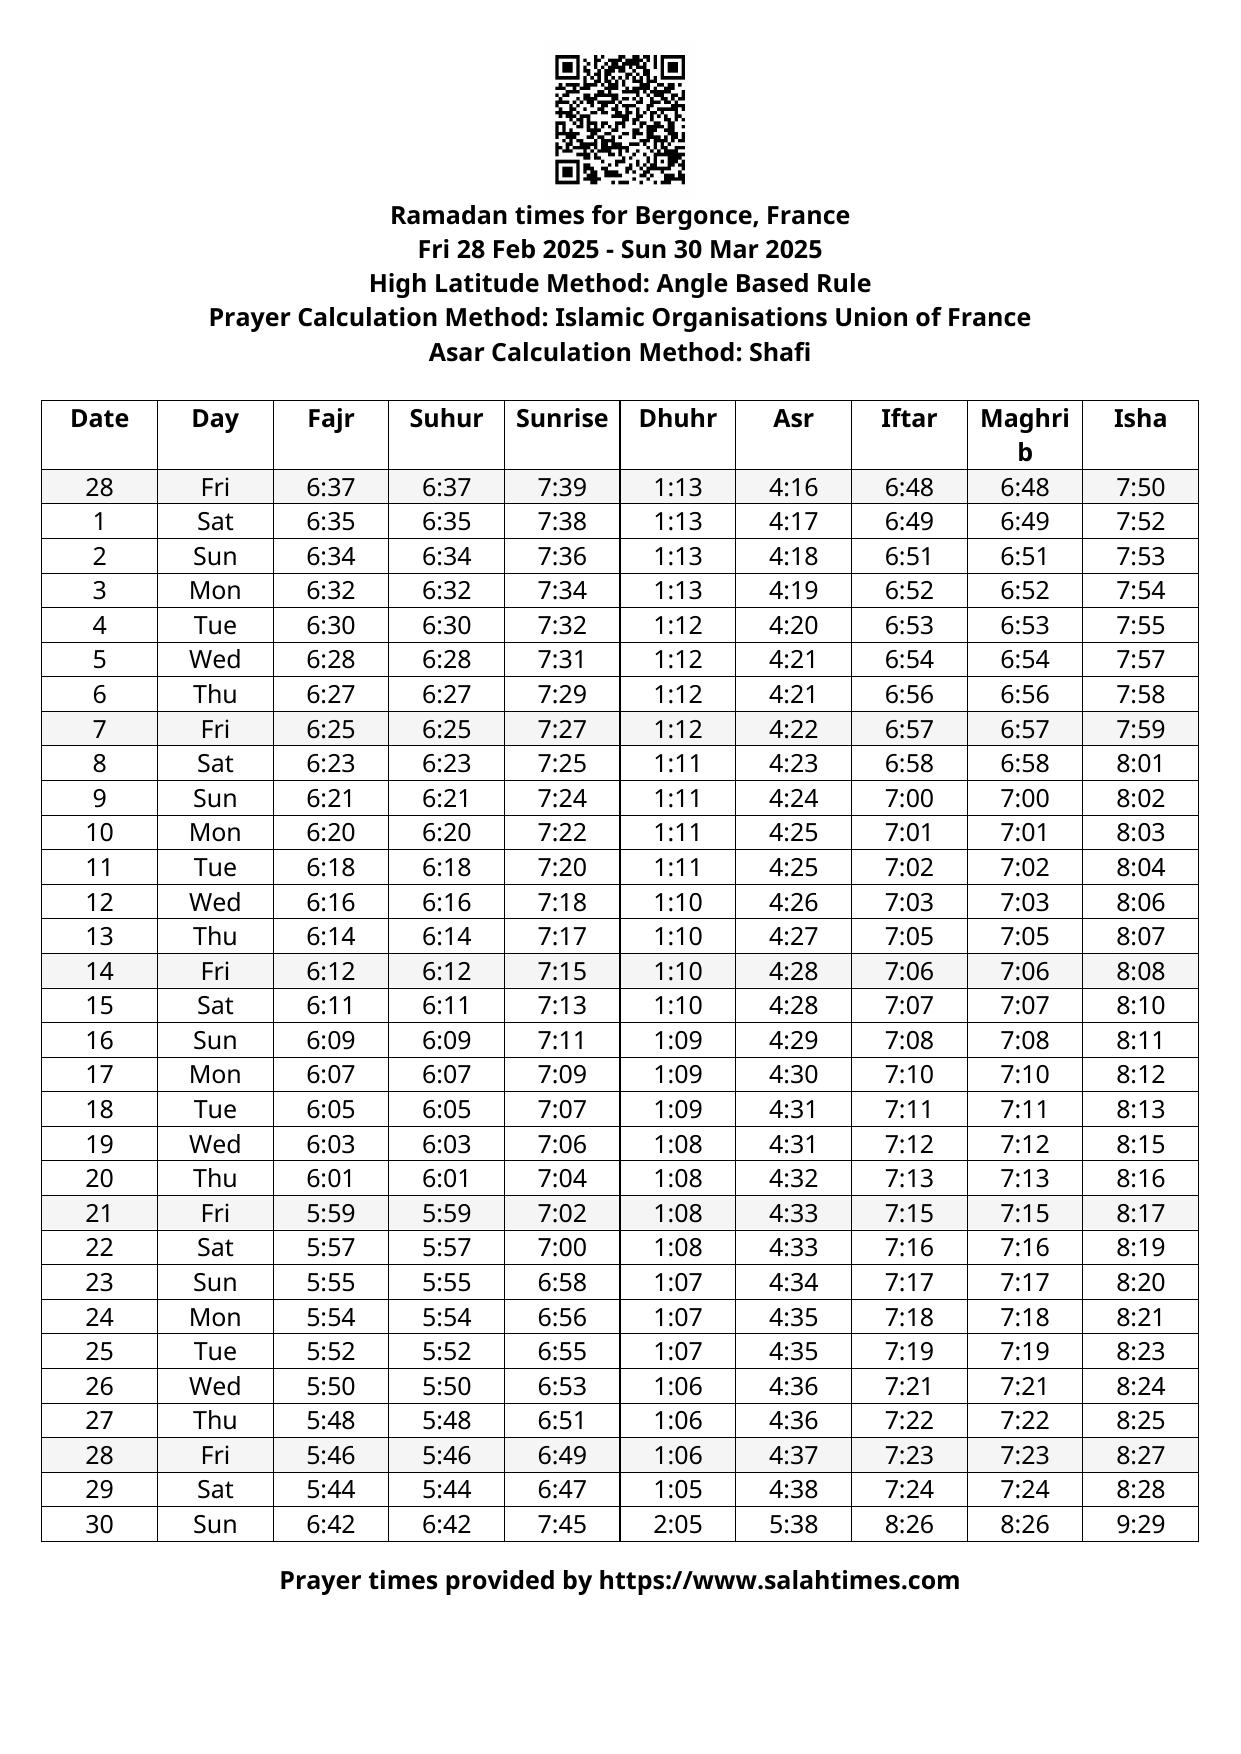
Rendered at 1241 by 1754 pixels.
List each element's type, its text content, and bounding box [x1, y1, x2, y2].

table_cell 6:57 [852, 712, 967, 745]
table_cell 7:19 [852, 1334, 967, 1368]
table_cell 19 [42, 1127, 157, 1160]
table_cell Wed [158, 1369, 273, 1402]
table_cell 7:05 [852, 919, 967, 953]
table_cell 6:01 [389, 1161, 504, 1195]
table_cell 8:25 [1083, 1404, 1198, 1437]
table_cell 5:48 [389, 1404, 504, 1437]
table_cell 6:53 [505, 1369, 619, 1402]
table_cell 7:15 [505, 954, 619, 987]
table_cell Wed [158, 885, 273, 918]
table_cell 7:06 [968, 954, 1082, 987]
table_cell 5:50 [389, 1369, 504, 1402]
table_cell 1:06 [621, 1404, 735, 1437]
table_cell 7:23 [852, 1438, 967, 1472]
table_cell 8:17 [1083, 1196, 1198, 1229]
table_cell Sat [158, 1231, 273, 1264]
table_cell 7:10 [968, 1058, 1082, 1091]
table_cell 1:08 [621, 1231, 735, 1264]
table_cell 7:15 [852, 1196, 967, 1229]
table_cell 1:07 [621, 1300, 735, 1333]
table_cell 7:10 [852, 1058, 967, 1091]
table_cell 1:13 [621, 470, 735, 503]
table_cell 6:11 [274, 989, 388, 1022]
table_cell 6:16 [389, 885, 504, 918]
table_cell 6:37 [389, 470, 504, 503]
table_cell 6:58 [505, 1265, 619, 1299]
table_cell 4:24 [736, 781, 851, 814]
table_cell 20 [42, 1161, 157, 1195]
table_cell 1:07 [621, 1334, 735, 1368]
table_cell 6:52 [968, 574, 1082, 607]
table_cell 4:33 [736, 1231, 851, 1264]
text Asar Calculation Method: Shafi [42, 334, 1198, 368]
table_cell Mon [158, 1058, 273, 1091]
table_cell 7:27 [505, 712, 619, 745]
table_cell 11 [42, 850, 157, 884]
table_cell 4:25 [736, 816, 851, 849]
table_cell Sun [158, 1507, 273, 1541]
table_header Iftar [852, 401, 967, 469]
text High Latitude Method: Angle Based Rule [42, 266, 1198, 300]
table_cell 6:37 [274, 470, 388, 503]
table_cell Sat [158, 989, 273, 1022]
table_cell 6:35 [274, 504, 388, 538]
table_cell 7:03 [968, 885, 1082, 918]
table_cell 7:24 [505, 781, 619, 814]
table_cell 6:48 [968, 470, 1082, 503]
table_cell 6:56 [505, 1300, 619, 1333]
table_header Isha [1083, 401, 1198, 469]
table_cell 4:34 [736, 1265, 851, 1299]
table_cell 1:10 [621, 885, 735, 918]
table_cell 6:05 [274, 1092, 388, 1126]
text Prayer Calculation Method: Islamic Organisations Union of France [42, 300, 1198, 334]
table_cell 8:21 [1083, 1300, 1198, 1333]
table_cell 6:21 [389, 781, 504, 814]
table_cell 4:22 [736, 712, 851, 745]
table_cell 6:30 [389, 608, 504, 642]
table_cell 7:38 [505, 504, 619, 538]
table_cell 5:46 [274, 1438, 388, 1472]
table_cell 1:11 [621, 816, 735, 849]
table_cell 6:51 [968, 539, 1082, 572]
table_cell 24 [42, 1300, 157, 1333]
table_cell Thu [158, 919, 273, 953]
table_cell 7:25 [505, 746, 619, 780]
table_cell 1:11 [621, 746, 735, 780]
table_cell 8:15 [1083, 1127, 1198, 1160]
table_cell 7:17 [505, 919, 619, 953]
table_cell 5 [42, 643, 157, 676]
table_cell 7:55 [1083, 608, 1198, 642]
table_cell 7:02 [505, 1196, 619, 1229]
table_cell 6:20 [274, 816, 388, 849]
table_cell 7:01 [852, 816, 967, 849]
table_cell 15 [42, 989, 157, 1022]
table_cell 13 [42, 919, 157, 953]
table_cell 1:07 [621, 1265, 735, 1299]
table_header Date [42, 401, 157, 469]
table_cell 6:58 [968, 746, 1082, 780]
table_cell 1:09 [621, 1092, 735, 1126]
table_cell 4:36 [736, 1404, 851, 1437]
table_cell 6:51 [852, 539, 967, 572]
table_cell 4:28 [736, 989, 851, 1022]
table_cell 7:16 [852, 1231, 967, 1264]
table_cell 4:31 [736, 1127, 851, 1160]
table_cell 1 [42, 504, 157, 538]
table_cell 8:01 [1083, 746, 1198, 780]
table_cell 1:10 [621, 954, 735, 987]
table_cell 5:50 [274, 1369, 388, 1402]
table_cell 28 [42, 470, 157, 503]
table_cell 6:51 [505, 1404, 619, 1437]
table_cell 4:32 [736, 1161, 851, 1195]
table_cell 7:21 [968, 1369, 1082, 1402]
table_cell 5:54 [274, 1300, 388, 1333]
table_cell Sat [158, 1473, 273, 1506]
table_cell 7:23 [968, 1438, 1082, 1472]
table_cell 7:12 [852, 1127, 967, 1160]
table_cell Sat [158, 504, 273, 538]
table_cell 6:23 [389, 746, 504, 780]
table_cell 1:11 [621, 781, 735, 814]
table_cell 7:18 [968, 1300, 1082, 1333]
table_cell 4:18 [736, 539, 851, 572]
table_cell 4:19 [736, 574, 851, 607]
table_cell 7:00 [852, 781, 967, 814]
table_cell 1:06 [621, 1369, 735, 1402]
table_cell 8:23 [1083, 1334, 1198, 1368]
table_cell 14 [42, 954, 157, 987]
table_cell 6:25 [274, 712, 388, 745]
picture [542, 41, 699, 198]
table_cell Mon [158, 1300, 273, 1333]
table_cell 8:03 [1083, 816, 1198, 849]
text Prayer times provided by https://www.salahtimes.com [42, 1563, 1198, 1597]
table_cell 6:25 [389, 712, 504, 745]
table_cell 5:44 [389, 1473, 504, 1506]
table_cell Fri [158, 470, 273, 503]
table_cell 8:26 [968, 1507, 1082, 1541]
table_cell 1:08 [621, 1196, 735, 1229]
table_cell 8:27 [1083, 1438, 1198, 1472]
table_cell 4:25 [736, 850, 851, 884]
table_header Dhuhr [621, 401, 735, 469]
table_cell 1:12 [621, 608, 735, 642]
table_cell 7:16 [968, 1231, 1082, 1264]
text Fri 28 Feb 2025 - Sun 30 Mar 2025 [42, 232, 1198, 266]
table_cell Mon [158, 816, 273, 849]
table_cell 7:11 [852, 1092, 967, 1126]
table_cell 22 [42, 1231, 157, 1264]
table_cell Wed [158, 643, 273, 676]
table_cell 6:03 [389, 1127, 504, 1160]
table_cell 1:13 [621, 539, 735, 572]
table_cell 6:49 [505, 1438, 619, 1472]
table_cell 8:28 [1083, 1473, 1198, 1506]
table_cell 7:52 [1083, 504, 1198, 538]
table_cell 7:50 [1083, 470, 1198, 503]
table_cell 7:12 [968, 1127, 1082, 1160]
table_cell Sun [158, 1265, 273, 1299]
table_header Sunrise [505, 401, 619, 469]
table_cell 6 [42, 677, 157, 711]
table_cell 5:44 [274, 1473, 388, 1506]
table_cell 6:54 [968, 643, 1082, 676]
table_header Maghrib [968, 401, 1082, 469]
table_cell 6:48 [852, 470, 967, 503]
table_cell 6:21 [274, 781, 388, 814]
table_cell 3 [42, 574, 157, 607]
table_header Suhur [389, 401, 504, 469]
table_cell 17 [42, 1058, 157, 1091]
table_cell 1:12 [621, 712, 735, 745]
table_cell 7:07 [852, 989, 967, 1022]
table_cell 8:06 [1083, 885, 1198, 918]
table_cell 6:07 [389, 1058, 504, 1091]
table_cell 2:05 [621, 1507, 735, 1541]
table_cell 6:14 [274, 919, 388, 953]
table_cell 6:34 [389, 539, 504, 572]
table_cell 6:11 [389, 989, 504, 1022]
table_cell 6:27 [389, 677, 504, 711]
table_cell 6:53 [968, 608, 1082, 642]
table_cell 4:21 [736, 677, 851, 711]
table_cell 1:12 [621, 677, 735, 711]
table_cell 6:53 [852, 608, 967, 642]
table_cell 4:35 [736, 1334, 851, 1368]
table_cell 7:18 [505, 885, 619, 918]
table_cell 6:35 [389, 504, 504, 538]
table_cell 7:21 [852, 1369, 967, 1402]
table_cell 8:08 [1083, 954, 1198, 987]
table_cell 7:22 [505, 816, 619, 849]
table_cell 23 [42, 1265, 157, 1299]
table_cell 8 [42, 746, 157, 780]
table_cell 7:17 [968, 1265, 1082, 1299]
table_cell 5:46 [389, 1438, 504, 1472]
table_cell 7:05 [968, 919, 1082, 953]
table_cell Fri [158, 1196, 273, 1229]
table_cell Mon [158, 574, 273, 607]
table_cell 2 [42, 539, 157, 572]
table_cell 8:07 [1083, 919, 1198, 953]
table_cell 7:02 [968, 850, 1082, 884]
table_cell Fri [158, 954, 273, 987]
table_cell 6:23 [274, 746, 388, 780]
table_header Day [158, 401, 273, 469]
table_cell Fri [158, 712, 273, 745]
table_cell 27 [42, 1404, 157, 1437]
table_cell 7:18 [852, 1300, 967, 1333]
table_cell 1:10 [621, 989, 735, 1022]
table_cell Wed [158, 1127, 273, 1160]
table_cell 28 [42, 1438, 157, 1472]
table_cell 6:18 [274, 850, 388, 884]
table_cell Thu [158, 1404, 273, 1437]
table_cell 7:59 [1083, 712, 1198, 745]
table_cell 1:08 [621, 1161, 735, 1195]
table_cell Thu [158, 1161, 273, 1195]
table_cell 9:29 [1083, 1507, 1198, 1541]
table_cell 5:52 [389, 1334, 504, 1368]
table_cell 6:05 [389, 1092, 504, 1126]
table_cell 8:26 [852, 1507, 967, 1541]
table_cell 6:52 [852, 574, 967, 607]
table_cell 7:06 [505, 1127, 619, 1160]
table_cell 6:28 [274, 643, 388, 676]
table_cell 18 [42, 1092, 157, 1126]
table_cell 8:02 [1083, 781, 1198, 814]
table_cell Sun [158, 539, 273, 572]
table_cell 7:11 [968, 1092, 1082, 1126]
table_cell 30 [42, 1507, 157, 1541]
table_cell 7:20 [505, 850, 619, 884]
table_cell 6:28 [389, 643, 504, 676]
table_cell 5:52 [274, 1334, 388, 1368]
table_cell 4:33 [736, 1196, 851, 1229]
table_cell 7 [42, 712, 157, 745]
table_cell 4:16 [736, 470, 851, 503]
table_cell 7:45 [505, 1507, 619, 1541]
table_cell 7:11 [505, 1023, 619, 1057]
table_cell 6:56 [968, 677, 1082, 711]
table_cell 7:13 [852, 1161, 967, 1195]
table_cell 7:01 [968, 816, 1082, 849]
table_cell 4:21 [736, 643, 851, 676]
table_cell 26 [42, 1369, 157, 1402]
table_cell 8:10 [1083, 989, 1198, 1022]
table_cell 5:38 [736, 1507, 851, 1541]
table_cell 4:35 [736, 1300, 851, 1333]
table_cell 4:23 [736, 746, 851, 780]
table_cell 1:10 [621, 919, 735, 953]
table_cell 1:09 [621, 1058, 735, 1091]
table_cell 7:06 [852, 954, 967, 987]
table_cell 1:08 [621, 1127, 735, 1160]
table_cell 1:09 [621, 1023, 735, 1057]
table_header Fajr [274, 401, 388, 469]
table_cell 4:27 [736, 919, 851, 953]
table_cell 6:09 [274, 1023, 388, 1057]
table_cell Tue [158, 1334, 273, 1368]
table_cell 4:28 [736, 954, 851, 987]
table_cell 7:13 [968, 1161, 1082, 1195]
table_cell 4:29 [736, 1023, 851, 1057]
table_cell 6:49 [968, 504, 1082, 538]
table_cell 1:05 [621, 1473, 735, 1506]
table_cell 5:59 [274, 1196, 388, 1229]
table_cell 6:20 [389, 816, 504, 849]
table_cell 6:32 [389, 574, 504, 607]
table_cell 4:26 [736, 885, 851, 918]
table_cell 4:30 [736, 1058, 851, 1091]
table_cell 8:20 [1083, 1265, 1198, 1299]
table_cell 7:58 [1083, 677, 1198, 711]
table_cell 4:31 [736, 1092, 851, 1126]
table_cell 7:34 [505, 574, 619, 607]
table_cell 1:13 [621, 574, 735, 607]
table_cell 6:07 [274, 1058, 388, 1091]
table_cell 5:55 [274, 1265, 388, 1299]
table_cell Tue [158, 608, 273, 642]
table_cell 25 [42, 1334, 157, 1368]
table_cell 4:37 [736, 1438, 851, 1472]
table_cell 7:19 [968, 1334, 1082, 1368]
table_cell 7:57 [1083, 643, 1198, 676]
table_cell 7:07 [968, 989, 1082, 1022]
table_cell 7:32 [505, 608, 619, 642]
table_cell Sun [158, 781, 273, 814]
table_cell 5:59 [389, 1196, 504, 1229]
table_cell 5:57 [389, 1231, 504, 1264]
table_cell 4:17 [736, 504, 851, 538]
table_cell Tue [158, 1092, 273, 1126]
table_cell 7:00 [505, 1231, 619, 1264]
table_cell 6:47 [505, 1473, 619, 1506]
table_cell 21 [42, 1196, 157, 1229]
table_cell 7:39 [505, 470, 619, 503]
table_cell 6:03 [274, 1127, 388, 1160]
table_cell 8:24 [1083, 1369, 1198, 1402]
table_cell 7:08 [968, 1023, 1082, 1057]
table_cell 10 [42, 816, 157, 849]
table_cell 6:30 [274, 608, 388, 642]
table_cell 7:03 [852, 885, 967, 918]
table_cell 6:55 [505, 1334, 619, 1368]
table_cell 4:20 [736, 608, 851, 642]
table_cell 7:09 [505, 1058, 619, 1091]
table_cell 4:38 [736, 1473, 851, 1506]
table_cell Tue [158, 850, 273, 884]
table_cell 8:04 [1083, 850, 1198, 884]
table_cell 1:12 [621, 643, 735, 676]
table_cell 7:22 [852, 1404, 967, 1437]
table_cell 6:54 [852, 643, 967, 676]
table_cell 6:58 [852, 746, 967, 780]
table_cell 7:17 [852, 1265, 967, 1299]
table_cell 6:01 [274, 1161, 388, 1195]
table_cell 7:22 [968, 1404, 1082, 1437]
table_cell 29 [42, 1473, 157, 1506]
table_cell 7:15 [968, 1196, 1082, 1229]
table_cell 8:19 [1083, 1231, 1198, 1264]
table_cell 6:57 [968, 712, 1082, 745]
table_cell 6:49 [852, 504, 967, 538]
table_cell 7:36 [505, 539, 619, 572]
text Ramadan times for Bergonce, France [42, 198, 1198, 232]
table_cell 4 [42, 608, 157, 642]
table_cell 8:12 [1083, 1058, 1198, 1091]
table_cell 6:12 [274, 954, 388, 987]
table_cell 6:09 [389, 1023, 504, 1057]
table_cell 6:16 [274, 885, 388, 918]
table_cell 6:42 [389, 1507, 504, 1541]
table_cell 7:02 [852, 850, 967, 884]
table_cell 7:07 [505, 1092, 619, 1126]
table_cell 7:08 [852, 1023, 967, 1057]
table_cell 7:24 [852, 1473, 967, 1506]
table_cell 7:00 [968, 781, 1082, 814]
table_cell 7:53 [1083, 539, 1198, 572]
table_cell 8:11 [1083, 1023, 1198, 1057]
table_cell 8:13 [1083, 1092, 1198, 1126]
table_cell 1:11 [621, 850, 735, 884]
table_cell 6:14 [389, 919, 504, 953]
table_cell 16 [42, 1023, 157, 1057]
table_cell 6:34 [274, 539, 388, 572]
table_cell Sat [158, 746, 273, 780]
table_cell 6:18 [389, 850, 504, 884]
table_cell 12 [42, 885, 157, 918]
table_cell Sun [158, 1023, 273, 1057]
table_cell 7:29 [505, 677, 619, 711]
table_cell 6:56 [852, 677, 967, 711]
table_cell 7:04 [505, 1161, 619, 1195]
table_cell 5:54 [389, 1300, 504, 1333]
table_cell 5:57 [274, 1231, 388, 1264]
table_cell 9 [42, 781, 157, 814]
table_cell 8:16 [1083, 1161, 1198, 1195]
table_cell 1:06 [621, 1438, 735, 1472]
table_cell 5:48 [274, 1404, 388, 1437]
table_cell 1:13 [621, 504, 735, 538]
table_cell 7:31 [505, 643, 619, 676]
table_cell Thu [158, 677, 273, 711]
table_header Asr [736, 401, 851, 469]
table_cell 7:24 [968, 1473, 1082, 1506]
table_cell 6:27 [274, 677, 388, 711]
table_cell 6:32 [274, 574, 388, 607]
table_cell 5:55 [389, 1265, 504, 1299]
table_cell 7:13 [505, 989, 619, 1022]
table_cell 6:42 [274, 1507, 388, 1541]
table_cell 6:12 [389, 954, 504, 987]
table_cell 4:36 [736, 1369, 851, 1402]
table_cell Fri [158, 1438, 273, 1472]
table_cell 7:54 [1083, 574, 1198, 607]
